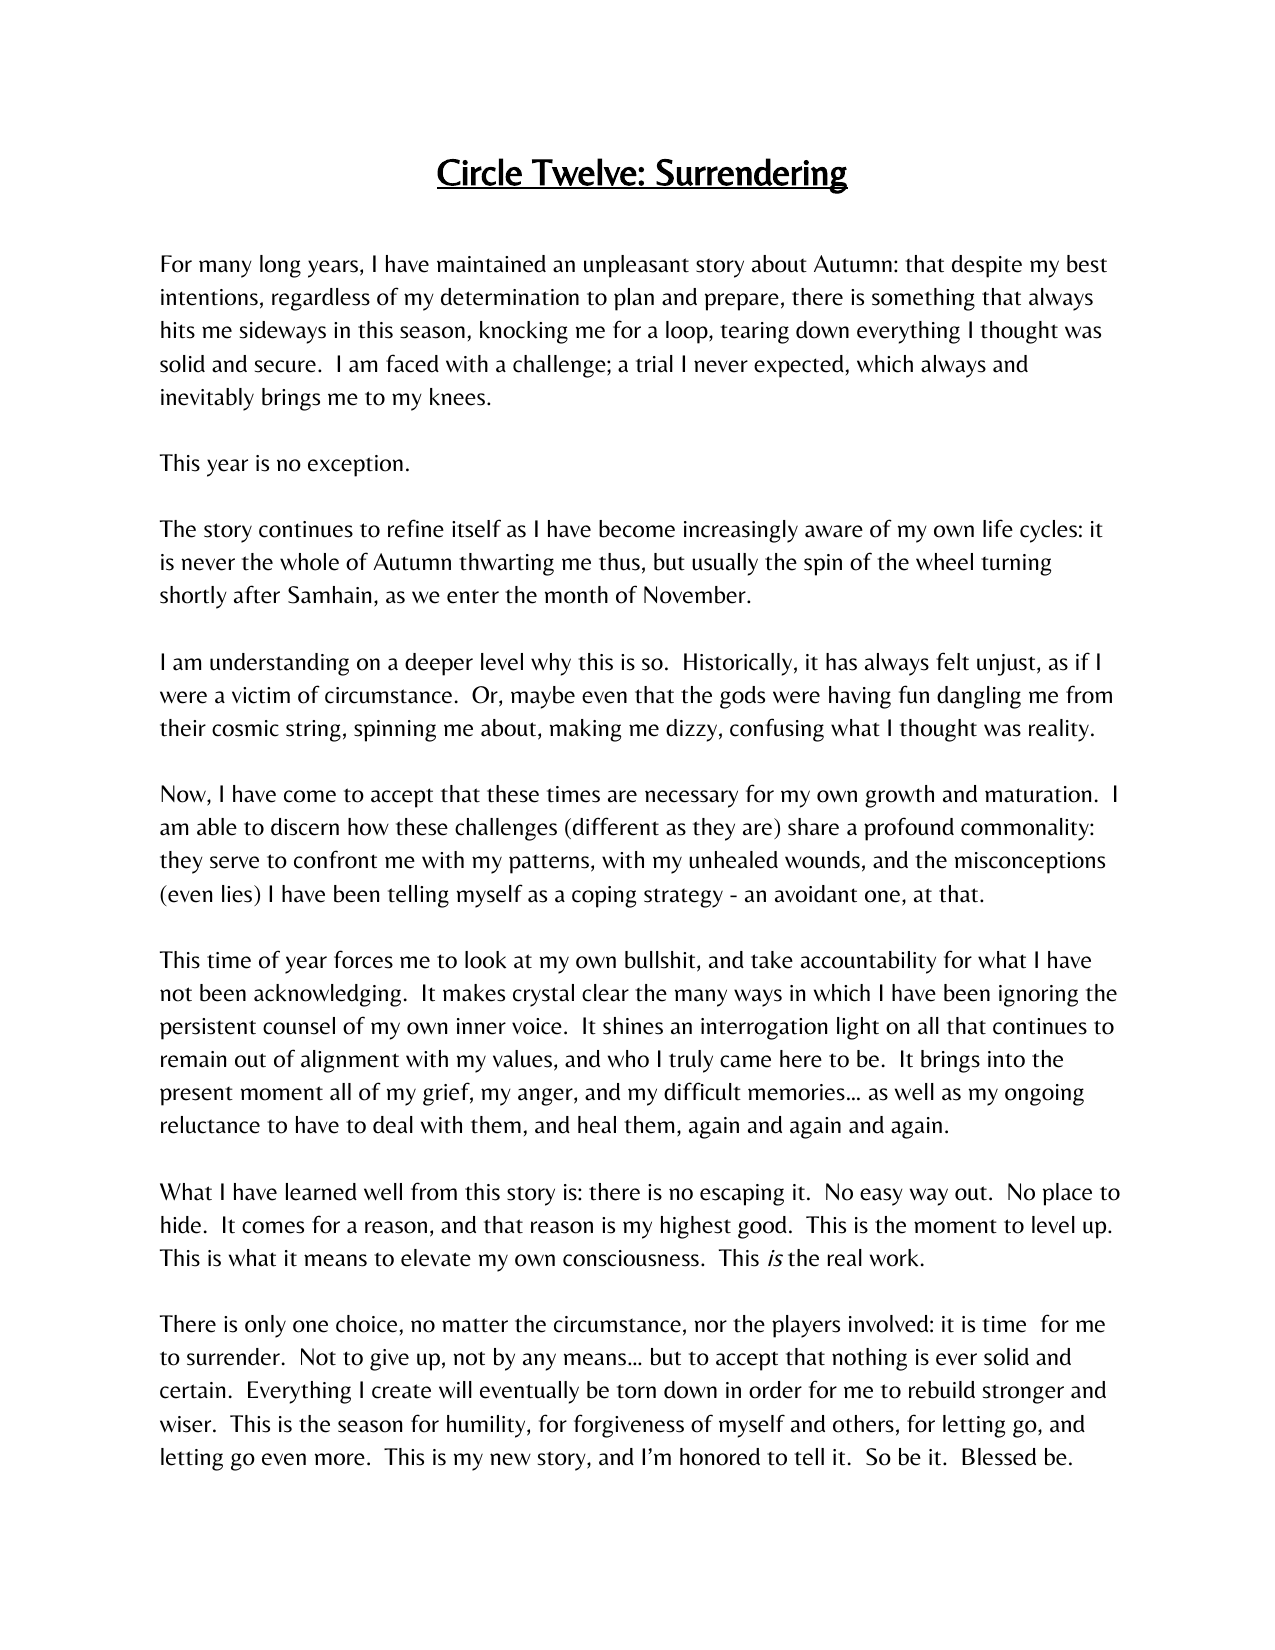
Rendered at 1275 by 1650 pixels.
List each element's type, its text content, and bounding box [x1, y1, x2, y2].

text The story continues to refine itself as I have become increasingly aware of my own life cycles: it is never the whole of Autumn thwarting me thus, but usually the spin of the wheel turning shortly after Samhain, as we enter the month of November. [159, 514, 1125, 609]
text Now, I have come to accept that these times are necessary for my own growth and maturation. I am able to discern how these challenges (different as they are) share a profound commonality: they serve to confront me with my patterns, with my unhealed wounds, and the misconceptions (even lies) I have been telling myself as a coping strategy - an avoidant one, at that. [159, 779, 1125, 908]
text Circle Twelve: Surrendering [159, 150, 1125, 193]
text This time of year forces me to look at my own bullshit, and take accountability for what I have not been acknowledging. It makes crystal clear the many ways in which I have been ignoring the persistent counsel of my own inner voice. It shines an interrogation light on all that continues to remain out of alignment with my values, and who I truly came here to be. It brings into the present moment all of my grief, my anger, and my difficult memories… as well as my ongoing reluctance to have to deal with them, and heal them, again and again and again. [159, 945, 1125, 1139]
text For many long years, I have maintained an unpleasant story about Autumn: that despite my best intentions, regardless of my determination to plan and prepare, there is something that always hits me sideways in this season, knocking me for a loop, tearing down everything I thought was solid and secure. I am faced with a challenge; a trial I never expected, which always and inevitably brings me to my knees. [159, 249, 1125, 411]
text There is only one choice, no matter the circumstance, nor the players involved: it is time for me to surrender. Not to give up, not by any means… but to accept that nothing is ever solid and certain. Everything I create will eventually be torn down in order for me to rebuild stronger and wiser. This is the season for humility, for forgiveness of myself and others, for letting go, and letting go even more. This is my new story, and I’m honored to tell it. So be it. Blessed be. [159, 1309, 1125, 1471]
text This year is no exception. [159, 448, 1125, 477]
text What I have learned well from this story is: there is no escaping it. No easy way out. No place to hide. It comes for a reason, and that reason is my highest good. This is the moment to level up. This is what it means to elevate my own consciousness. This is the real work. [159, 1177, 1125, 1272]
text I am understanding on a deeper level why this is so. Historically, it has always felt unjust, as if I were a victim of circumstance. Or, maybe even that the gods were having fun dangling me from their cosmic string, spinning me about, making me dizzy, confusing what I thought was reality. [159, 647, 1125, 742]
